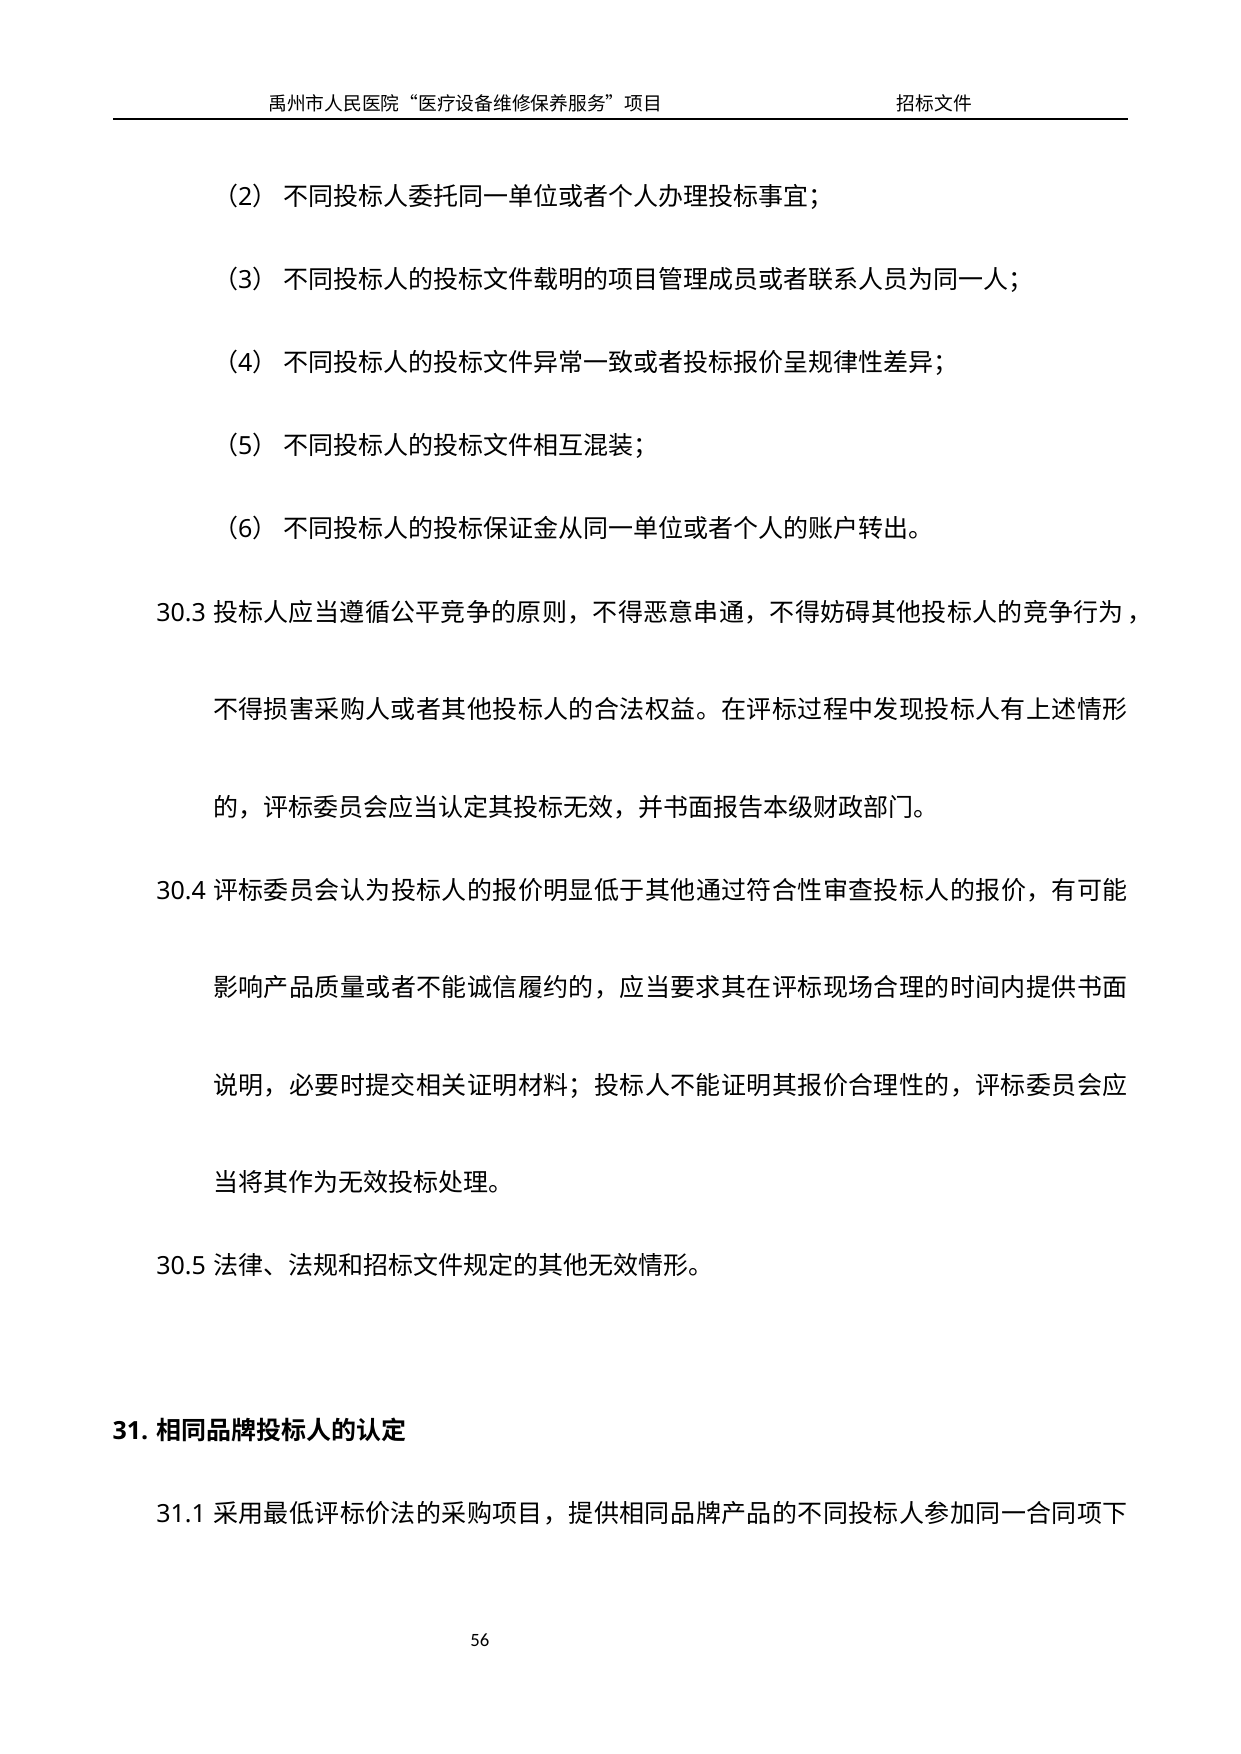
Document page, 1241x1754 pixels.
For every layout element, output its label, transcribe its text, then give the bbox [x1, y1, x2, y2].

text （6） 不同投标人的投标保证金从同一单位或者个人的账户转出。 [213, 494, 1128, 559]
text （4） 不同投标人的投标文件异常一致或者投标报价呈规律性差异； [213, 328, 1128, 393]
list 法律、法规和招标文件规定的其他无效情形。 [156, 1231, 1128, 1296]
text （5） 不同投标人的投标文件相互混装； [213, 411, 1128, 476]
text （3） 不同投标人的投标文件载明的项目管理成员或者联系人员为同一人； [213, 245, 1128, 310]
list 评标委员会认为投标人的报价明显低于其他通过符合性审查投标人的报价，有可能影响产品质量或者不能诚信履约的，应当要求其在评标现场合理的时间内提供书面说明，必要时提交相关证明材料；投标人不能证明其报价合理性的，评标委员会应当将其作为无效投标处理。 [156, 856, 1128, 1213]
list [156, 1479, 1128, 1544]
list 投标人应当遵循公平竞争的原则，不得恶意串通，不得妨碍其他投标人的竞争行为，不得损害采购人或者其他投标人的合法权益。在评标过程中发现投标人有上述情形的，评标委员会应当认定其投标无效，并书面报告本级财政部门。 [156, 578, 1128, 838]
list 相同品牌投标人的认定 [112, 1396, 1128, 1461]
text （2） 不同投标人委托同一单位或者个人办理投标事宜； [213, 162, 1128, 227]
